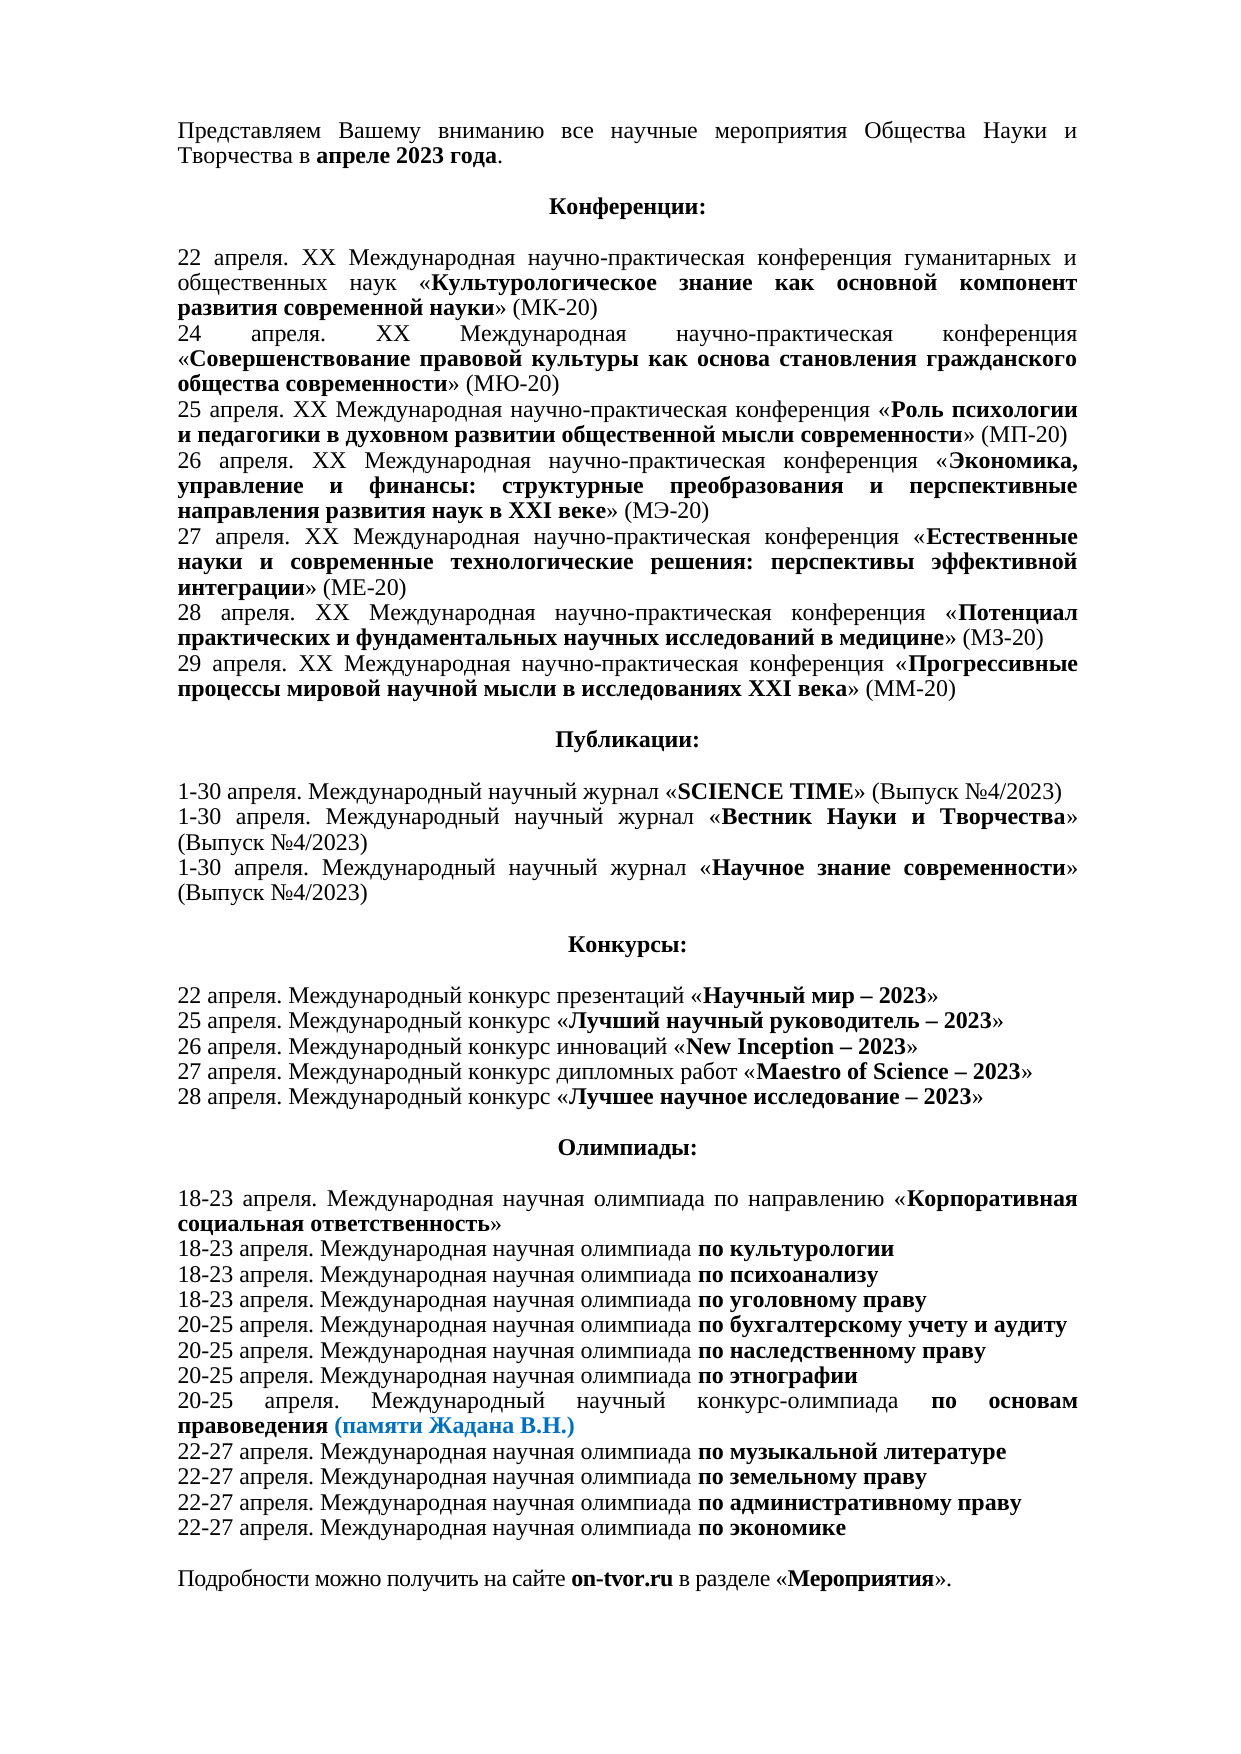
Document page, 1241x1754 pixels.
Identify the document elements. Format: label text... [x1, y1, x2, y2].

text 22-27 апреля. Международная научная олимпиада по земельному праву [177, 1464, 1078, 1490]
text 24 апреля. XX Международная научно-практическая конференция «Совершенствование правовой культуры как основа становления гражданского общества современности» (МЮ-20) [177, 321, 1078, 397]
text 27 апреля. XX Международная научно-практическая конференция «Естественные науки и современные технологические решения: перспективы эффективной интеграции» (МЕ-20) [177, 524, 1078, 600]
text 20-25 апреля. Международная научная олимпиада по наследственному праву [177, 1338, 1078, 1363]
text 22-27 апреля. Международная научная олимпиада по музыкальной литературе [177, 1439, 1078, 1464]
text 25 апреля. XX Международная научно-практическая конференция «Роль психологии и педагогики в духовном развитии общественной мысли современности» (МП-20) [177, 397, 1078, 448]
text 20-25 апреля. Международная научная олимпиада по бухгалтерскому учету и аудиту [177, 1312, 1078, 1338]
text 22 апреля. Международный конкурс презентаций «Научный мир – 2023» [177, 983, 1078, 1009]
text 18-23 апреля. Международная научная олимпиада по культурологии [177, 1237, 1078, 1262]
text Конференции: [177, 194, 1078, 219]
text 1-30 апреля. Международный научный журнал «Научное знание современности» (Выпуск №4/2023) [177, 855, 1078, 906]
text 20-25 апреля. Международная научная олимпиада по этнографии [177, 1363, 1078, 1388]
text 18-23 апреля. Международная научная олимпиада по уголовному праву [177, 1287, 1078, 1312]
text Конкурсы: [177, 933, 1078, 958]
text 26 апреля. XX Международная научно-практическая конференция «Экономика, управление и финансы: структурные преобразования и перспективные направления развития наук в XXI веке» (МЭ-20) [177, 448, 1078, 524]
text Публикации: [177, 727, 1078, 752]
text 1-30 апреля. Международный научный журнал «SCIENCE TIME» (Выпуск №4/2023) [177, 779, 1078, 804]
text Подробности можно получить на сайте on-tvor.ru в разделе «Мероприятия». [177, 1566, 1078, 1591]
text 22 апреля. XX Международная научно-практическая конференция гуманитарных и общественных наук «Культурологическое знание как основной компонент развития современной науки» (МК-20) [177, 245, 1078, 321]
text 28 апреля. Международный конкурс «Лучшее научное исследование – 2023» [177, 1084, 1078, 1110]
text 25 апреля. Международный конкурс «Лучший научный руководитель – 2023» [177, 1009, 1078, 1034]
text 1-30 апреля. Международный научный журнал «Вестник Науки и Творчества» (Выпуск №4/2023) [177, 804, 1078, 855]
text 18-23 апреля. Международная научная олимпиада по психоанализу [177, 1262, 1078, 1287]
text 22-27 апреля. Международная научная олимпиада по административному праву [177, 1490, 1078, 1515]
text 20-25 апреля. Международный научный конкурс-олимпиада по основам правоведения (памяти Жадана В.Н.) [177, 1388, 1078, 1439]
text 18-23 апреля. Международная научная олимпиада по направлению «Корпоративная социальная ответственность» [177, 1186, 1078, 1237]
text 29 апреля. XX Международная научно-практическая конференция «Прогрессивные процессы мировой научной мысли в исследованиях XXI века» (ММ-20) [177, 651, 1078, 702]
text Олимпиады: [177, 1135, 1078, 1161]
text Представляем Вашему вниманию все научные мероприятия Общества Науки и Творчества в апреле 2023 года. [177, 118, 1078, 169]
text 28 апреля. XX Международная научно-практическая конференция «Потенциал практических и фундаментальных научных исследований в медицине» (МЗ-20) [177, 600, 1078, 651]
text 22-27 апреля. Международная научная олимпиада по экономике [177, 1515, 1078, 1540]
text 26 апреля. Международный конкурс инноваций «New Inception – 2023» [177, 1034, 1078, 1059]
text 27 апреля. Международный конкурс дипломных работ «Maestro of Science – 2023» [177, 1059, 1078, 1084]
